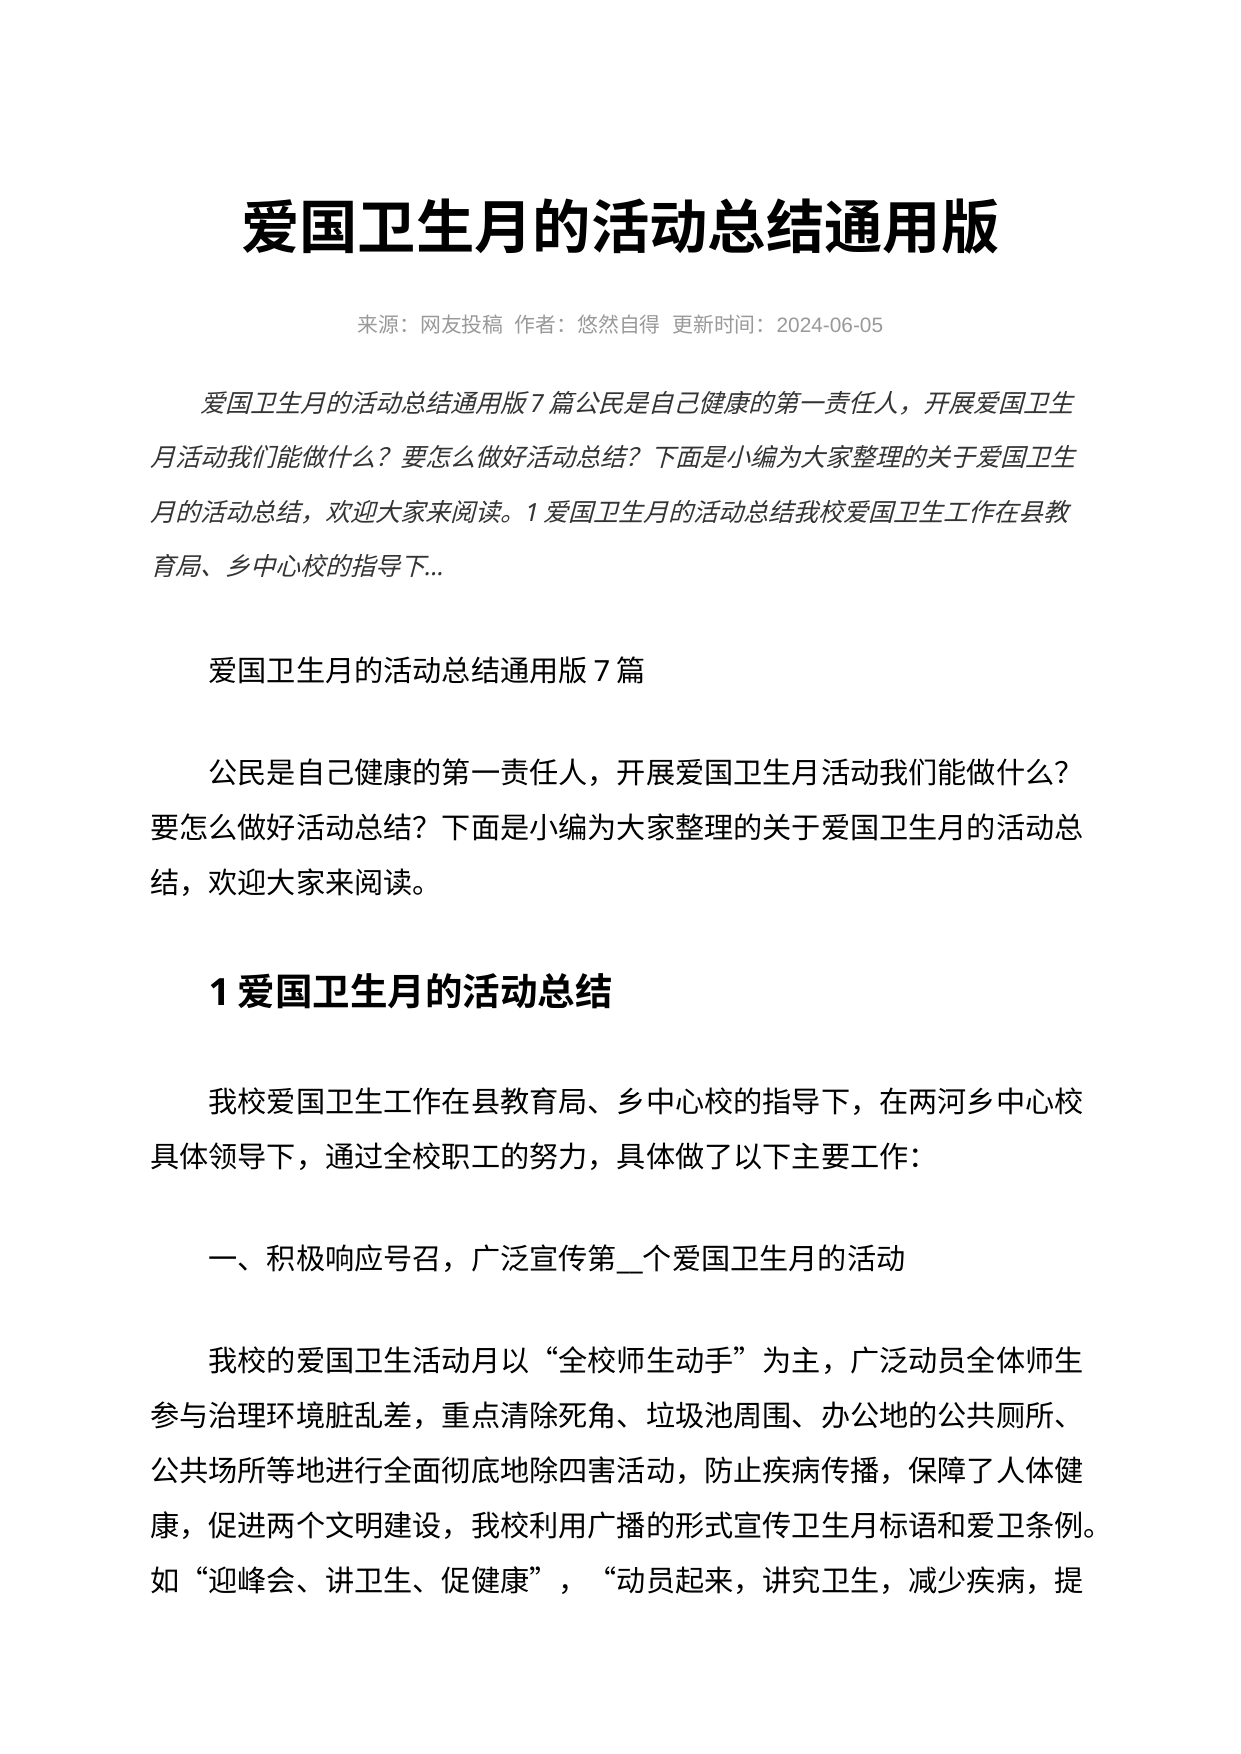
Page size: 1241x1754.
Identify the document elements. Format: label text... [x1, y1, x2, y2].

text 爱国卫生月的活动总结通用版7篇 [150, 648, 1090, 690]
text 一、积极响应号召，广泛宣传第__个爱国卫生月的活动 [150, 1236, 1090, 1278]
text 来源：网友投稿 作者：悠然自得 更新时间：2024-06-05 [150, 313, 1090, 337]
subtitle 爱国卫生月的活动总结通用版 [150, 181, 1090, 266]
text 1爱国卫生月的活动总结 [150, 961, 1090, 1016]
text 我校爱国卫生工作在县教育局、乡中心校的指导下，在两河乡中心校具体领导下，通过全校职工的努力，具体做了以下主要工作： [150, 1079, 1090, 1176]
text 爱国卫生月的活动总结通用版7篇公民是自己健康的第一责任人，开展爱国卫生月活动我们能做什么？要怎么做好活动总结？下面是小编为大家整理的关于爱国卫生月的活动总结，欢迎大家来阅读。1爱国卫生月的活动总结我校爱国卫生工作在县教育局、乡中心校的指导下... [150, 383, 1090, 583]
text 公民是自己健康的第一责任人，开展爱国卫生月活动我们能做什么？要怎么做好活动总结？下面是小编为大家整理的关于爱国卫生月的活动总结，欢迎大家来阅读。 [150, 750, 1090, 902]
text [150, 1338, 1090, 1599]
